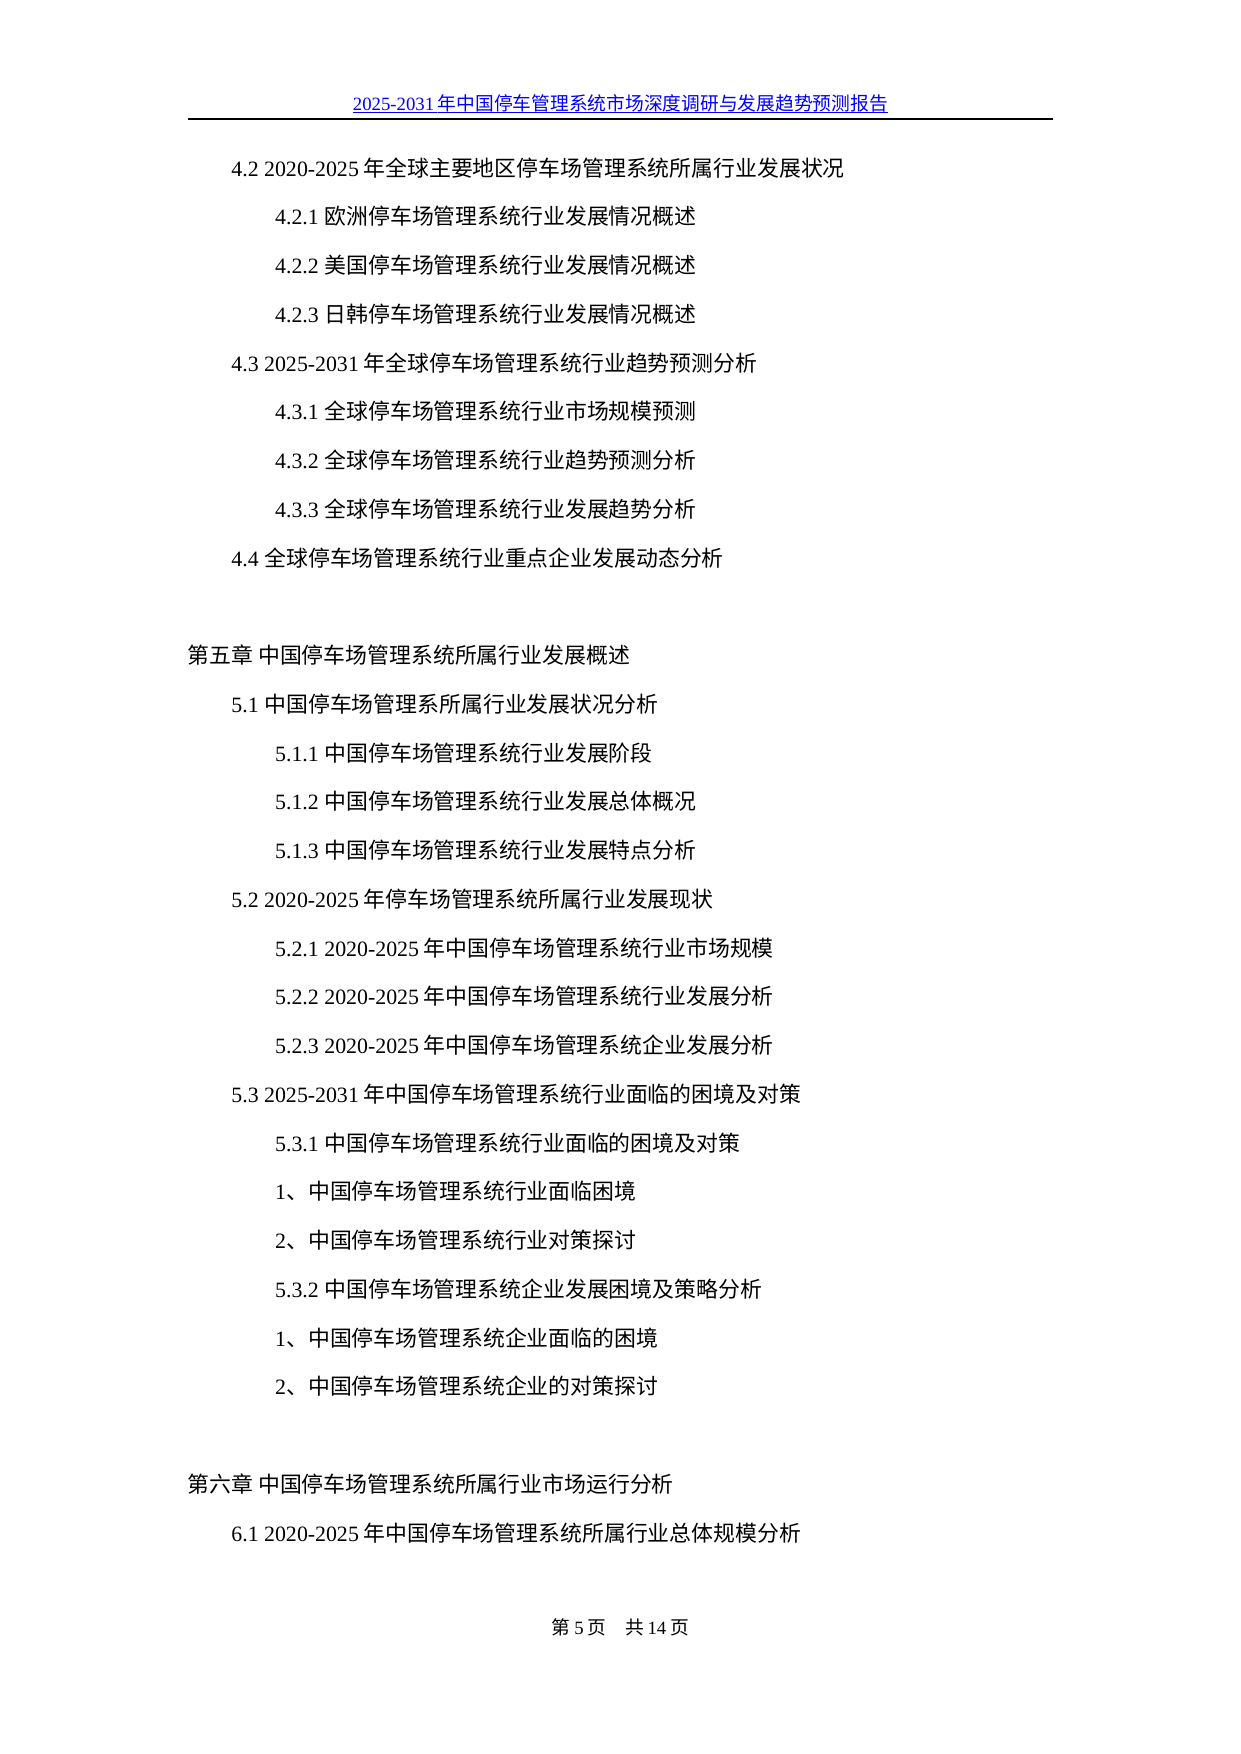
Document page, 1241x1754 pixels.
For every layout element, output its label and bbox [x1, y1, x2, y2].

text [187, 150, 1053, 1548]
